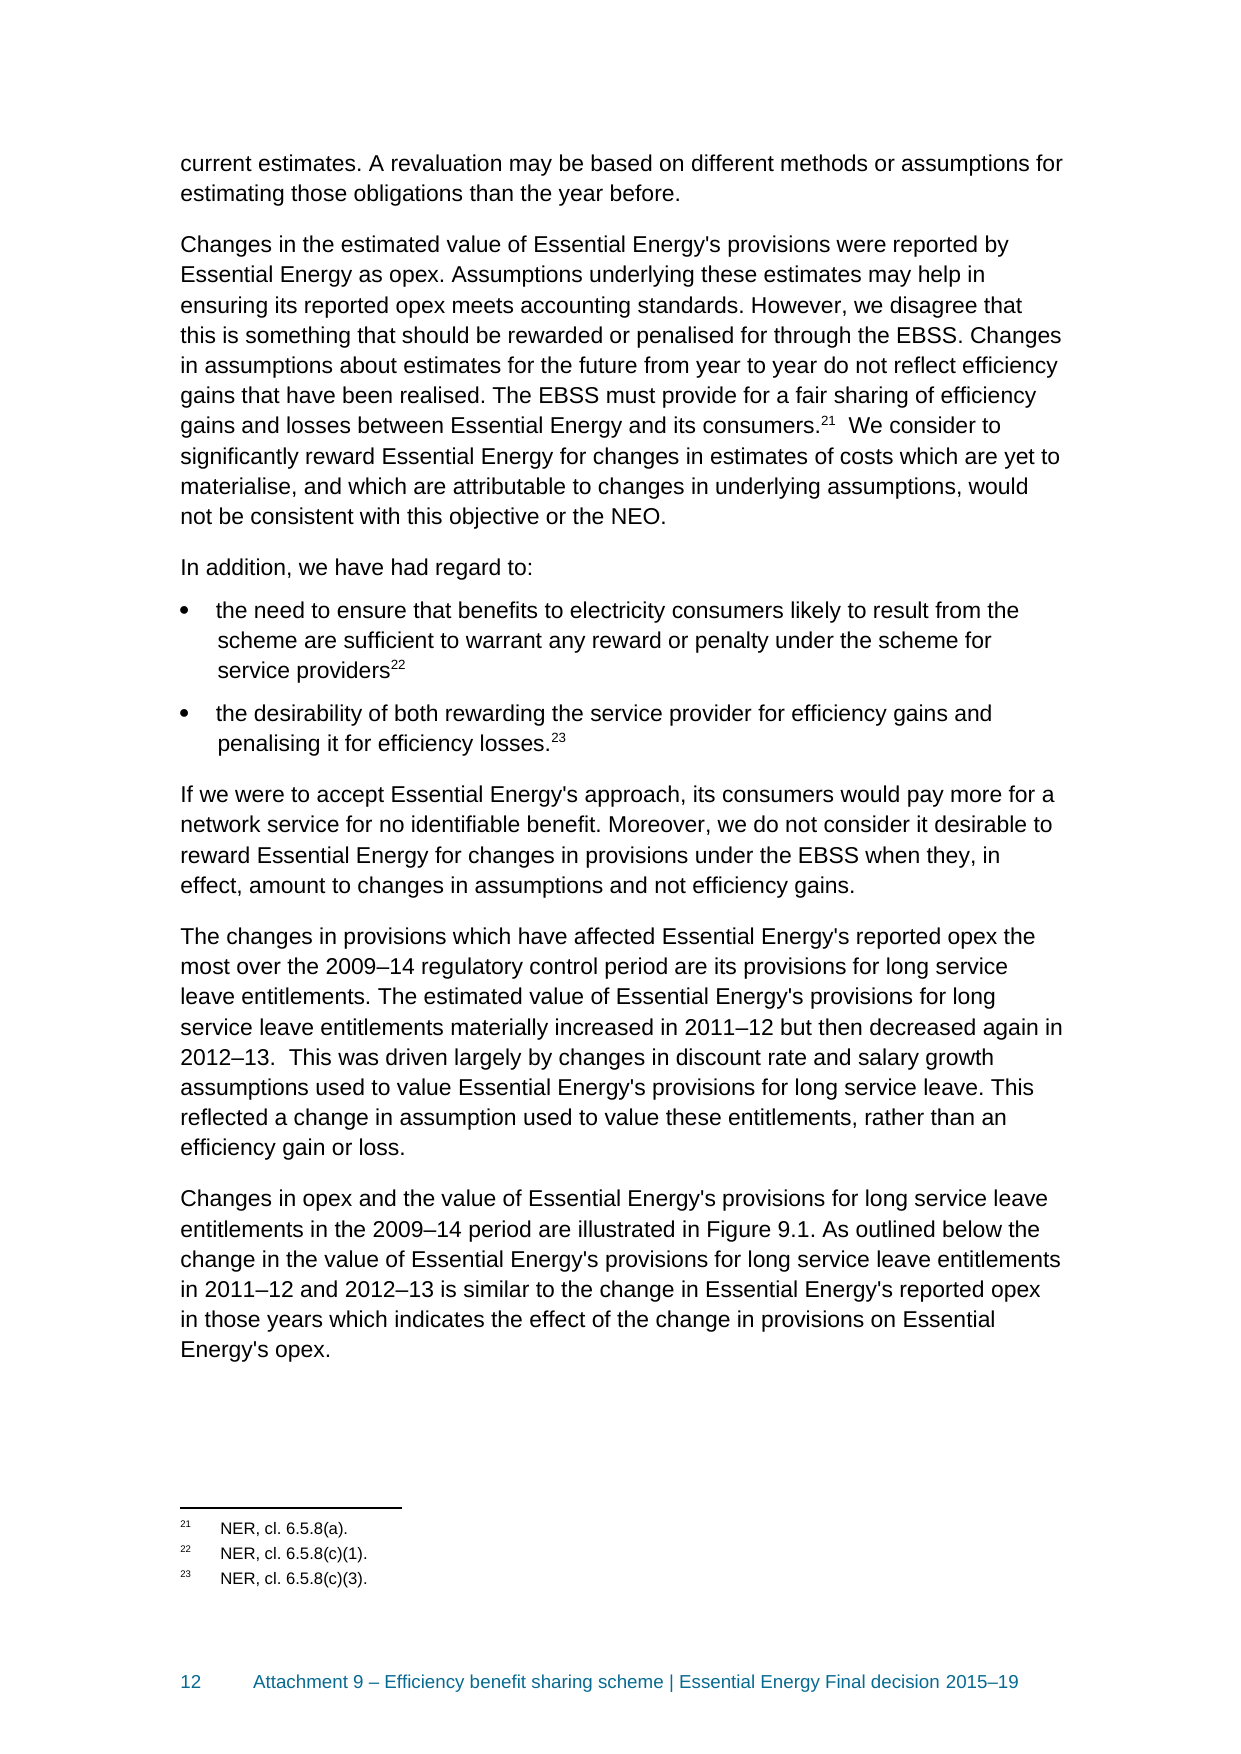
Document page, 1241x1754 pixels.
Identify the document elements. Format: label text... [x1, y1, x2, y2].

text Changes in the estimated value of Essential Energy's provisions were reported by Essential Energy as opex. Assumptions underlying these estimates may help in ensuring its reported opex meets accounting standards. However, we disagree that this is something that should be rewarded or penalised for through the EBSS. Changes in assumptions about estimates for the future from year to year do not reflect efficiency gains that have been realised. The EBSS must provide for a fair sharing of efficiency gains and losses between Essential Energy and its consumers. We consider to significantly reward Essential Energy for changes in estimates of costs which are yet to materialise, and which are attributable to changes in underlying assumptions, would not be consistent with this objective or the NEO. [180, 231, 1063, 529]
picture [617, 1674, 621, 1688]
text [180, 150, 1063, 207]
text Changes in opex and the value of Essential Energy's provisions for long service leave entitlements in the 2009–14 period are illustrated in Figure 9.1. As outlined below the change in the value of Essential Energy's provisions for long service leave entitlements in 2011–12 and 2012–13 is similar to the change in Essential Energy's reported opex in those years which indicates the effect of the change in provisions on Essential Energy's opex. [180, 1185, 1063, 1363]
picture [541, 1674, 545, 1688]
picture [773, 1678, 777, 1688]
list the need to ensure that benefits to electricity consumers likely to result from the scheme are sufficient to warrant any reward or penalty under the scheme for service providers [180, 597, 1063, 684]
list the desirability of both rewarding the service provider for efficiency gains and penalising it for efficiency losses. [180, 700, 1063, 757]
picture [491, 1678, 495, 1688]
picture [269, 1678, 273, 1688]
text If we were to accept Essential Energy's approach, its consumers would pay more for a network service for no identifiable benefit. Moreover, we do not consider it desirable to reward Essential Energy for changes in provisions under the EBSS when they, in effect, amount to changes in assumptions and not efficiency gains. [180, 781, 1063, 898]
text The changes in provisions which have affected Essential Energy's reported opex the most over the 2009–14 regulatory control period are its provisions for long service leave entitlements. The estimated value of Essential Energy's provisions for long service leave entitlements materially increased in 2011–12 but then decreased again in 2012–13. This was driven largely by changes in discount rate and salary growth assumptions used to value Essential Energy's provisions for long service leave. This reflected a change in assumption used to value these entitlements, rather than an efficiency gain or loss. [180, 923, 1063, 1161]
picture [721, 1678, 725, 1688]
picture [296, 1674, 300, 1688]
text In addition, we have had regard to: [180, 554, 1063, 581]
